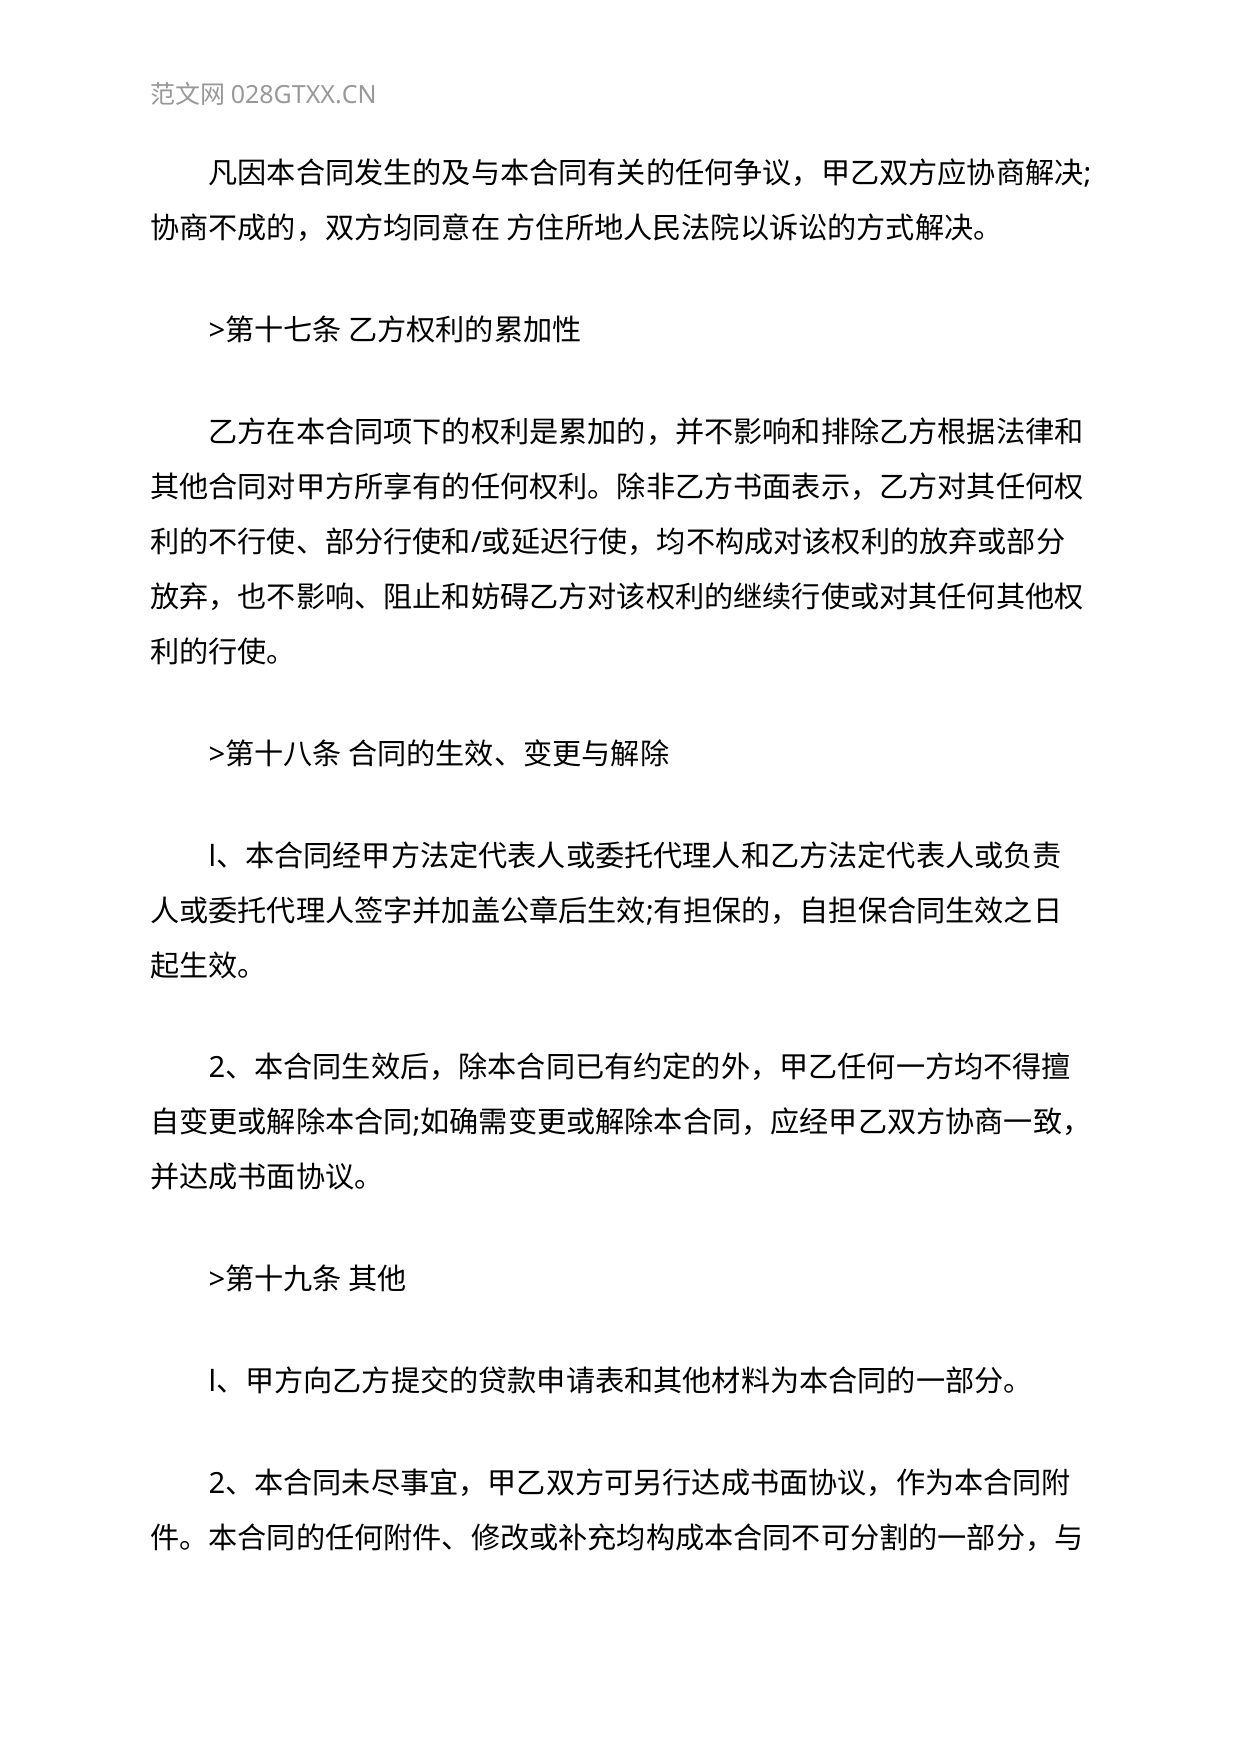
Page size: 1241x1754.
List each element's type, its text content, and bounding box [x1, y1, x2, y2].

text 乙方在本合同项下的权利是累加的，并不影响和排除乙方根据法律和其他合同对甲方所享有的任何权利。除非乙方书面表示，乙方对其任何权利的不行使、部分行使和/或延迟行使，均不构成对该权利的放弃或部分放弃，也不影响、阻止和妨碍乙方对该权利的继续行使或对其任何其他权利的行使。 [150, 409, 1090, 671]
text >第十八条 合同的生效、变更与解除 [150, 730, 1090, 773]
text 2、本合同生效后，除本合同已有约定的外，甲乙任何一方均不得擅自变更或解除本合同;如确需变更或解除本合同，应经甲乙双方协商一致，并达成书面协议。 [150, 1044, 1090, 1196]
text l、甲方向乙方提交的贷款申请表和其他材料为本合同的一部分。 [150, 1358, 1090, 1400]
text >第十七条 乙方权利的累加性 [150, 307, 1090, 349]
text >第十九条 其他 [150, 1256, 1090, 1298]
text l、本合同经甲方法定代表人或委托代理人和乙方法定代表人或负责人或委托代理人签字并加盖公章后生效;有担保的，自担保合同生效之日起生效。 [150, 832, 1090, 984]
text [150, 1460, 1090, 1557]
text 凡因本合同发生的及与本合同有关的任何争议，甲乙双方应协商解决;协商不成的，双方均同意在 方住所地人民法院以诉讼的方式解决。 [150, 150, 1090, 247]
